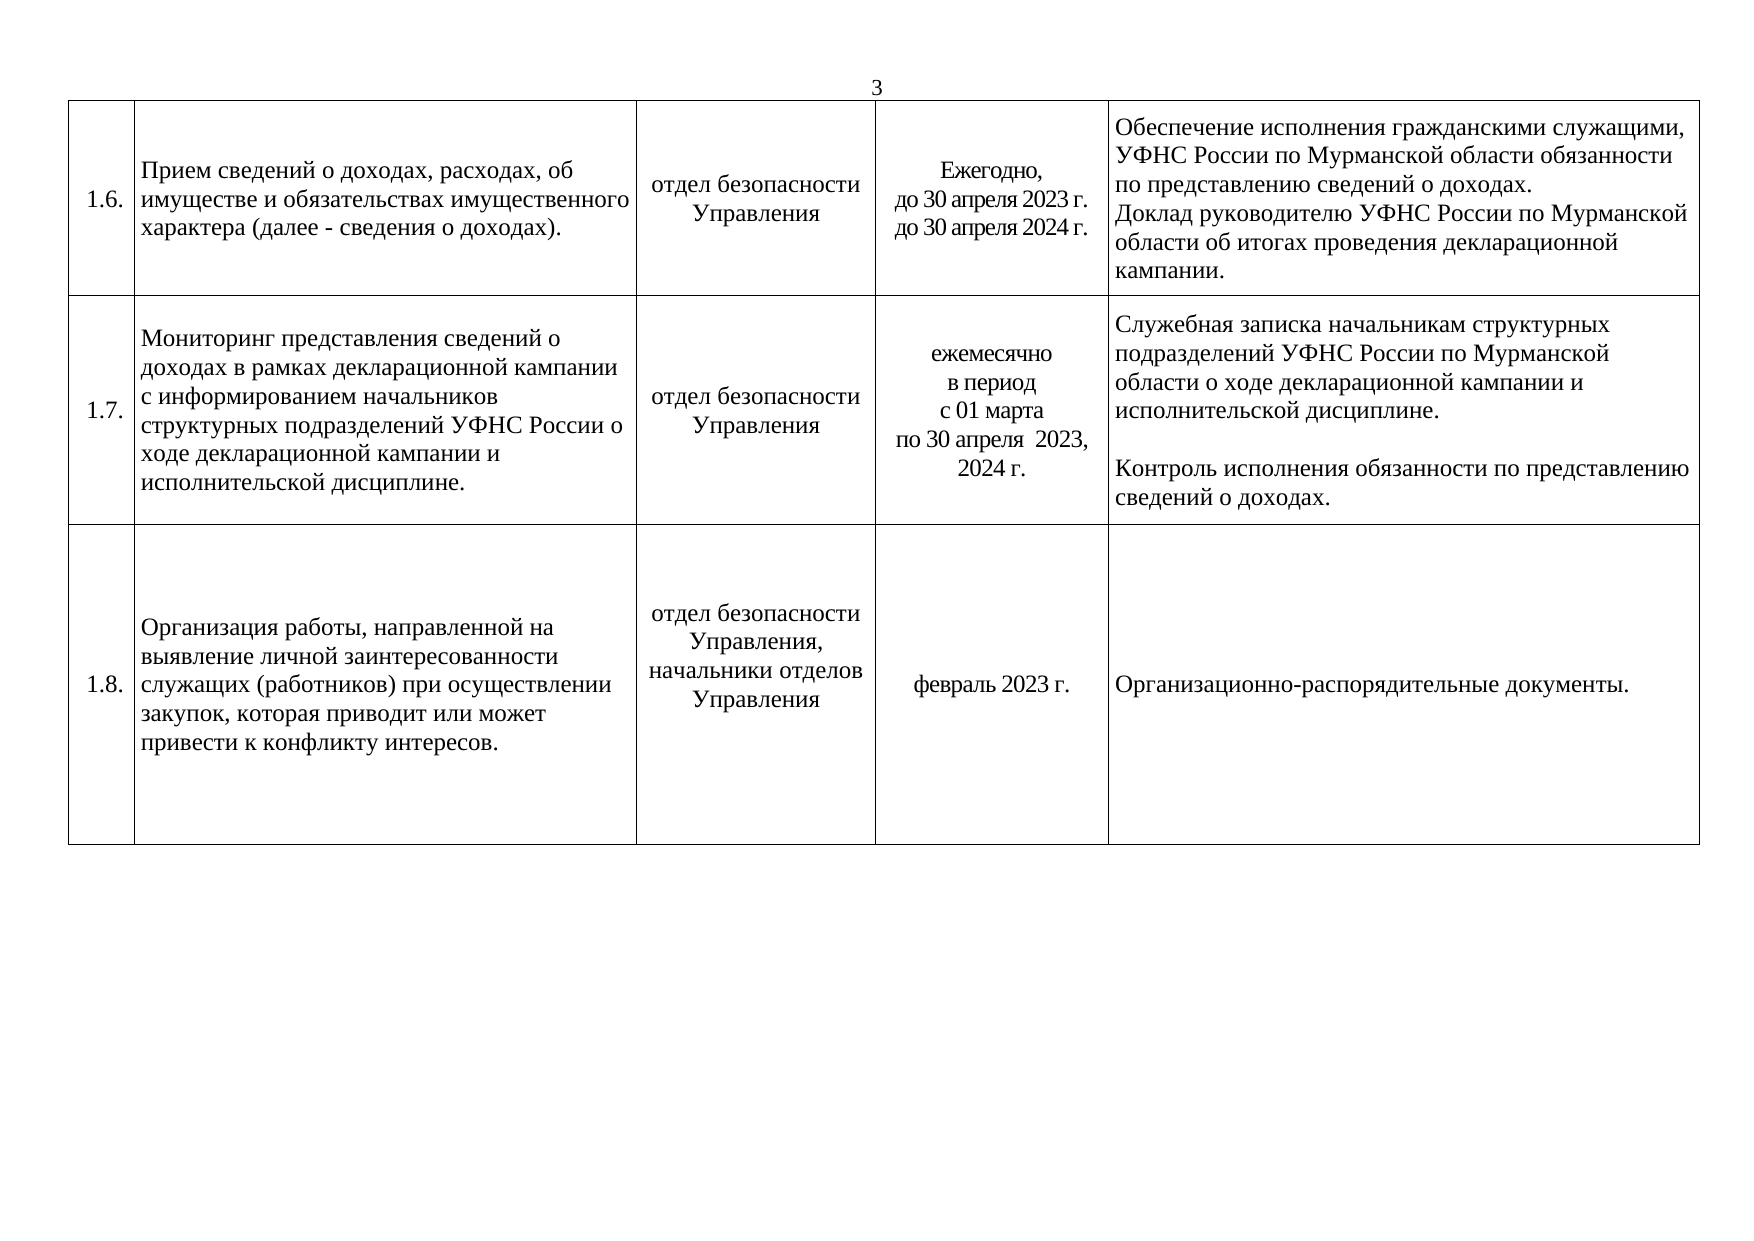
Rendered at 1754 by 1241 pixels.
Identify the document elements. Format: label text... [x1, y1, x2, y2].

table_cell отдел безопасности Управления, начальники отделов Управления [637, 525, 875, 843]
table_cell [69, 296, 134, 523]
table_cell Организация работы, направленной на выявление личной заинтересованности служащих (работников) при осуществлении закупок, которая приводит или может привести к конфликту интересов. [135, 525, 636, 843]
table_cell ежемесячно в период с 01 марта по 30 апреля 2023, 2024 г. [876, 296, 1108, 523]
table_cell Служебная записка начальникам структурных подразделений УФНС России по Мурманской области о ходе декларационной кампании и исполнительской дисциплине. Контроль исполнения обязанности по представлению сведений о доходах. [1109, 296, 1699, 523]
table_cell февраль 2023 г. [876, 525, 1108, 843]
table_cell отдел безопасности Управления [637, 296, 875, 523]
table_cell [637, 101, 875, 295]
table_cell Прием сведений о доходах, расходах, об имуществе и обязательствах имущественного характера (далее - сведения о доходах). [135, 101, 636, 295]
table_cell [69, 101, 134, 295]
table_cell Мониторинг представления сведений о доходах в рамках декларационной кампании с информированием начальников структурных подразделений УФНС России о ходе декларационной кампании и исполнительской дисциплине. [135, 296, 636, 523]
table_cell [69, 525, 134, 843]
table_cell Обеспечение исполнения гражданскими служащими, УФНС России по Мурманской области обязанности по представлению сведений о доходах. Доклад руководителю УФНС России по Мурманской области об итогах проведения декларационной кампании. [1109, 101, 1699, 295]
table_cell Ежегодно, до 30 апреля 2023 г. до 30 апреля 2024 г. [876, 101, 1108, 295]
table_cell Организационно-распорядительные документы. [1109, 525, 1699, 843]
